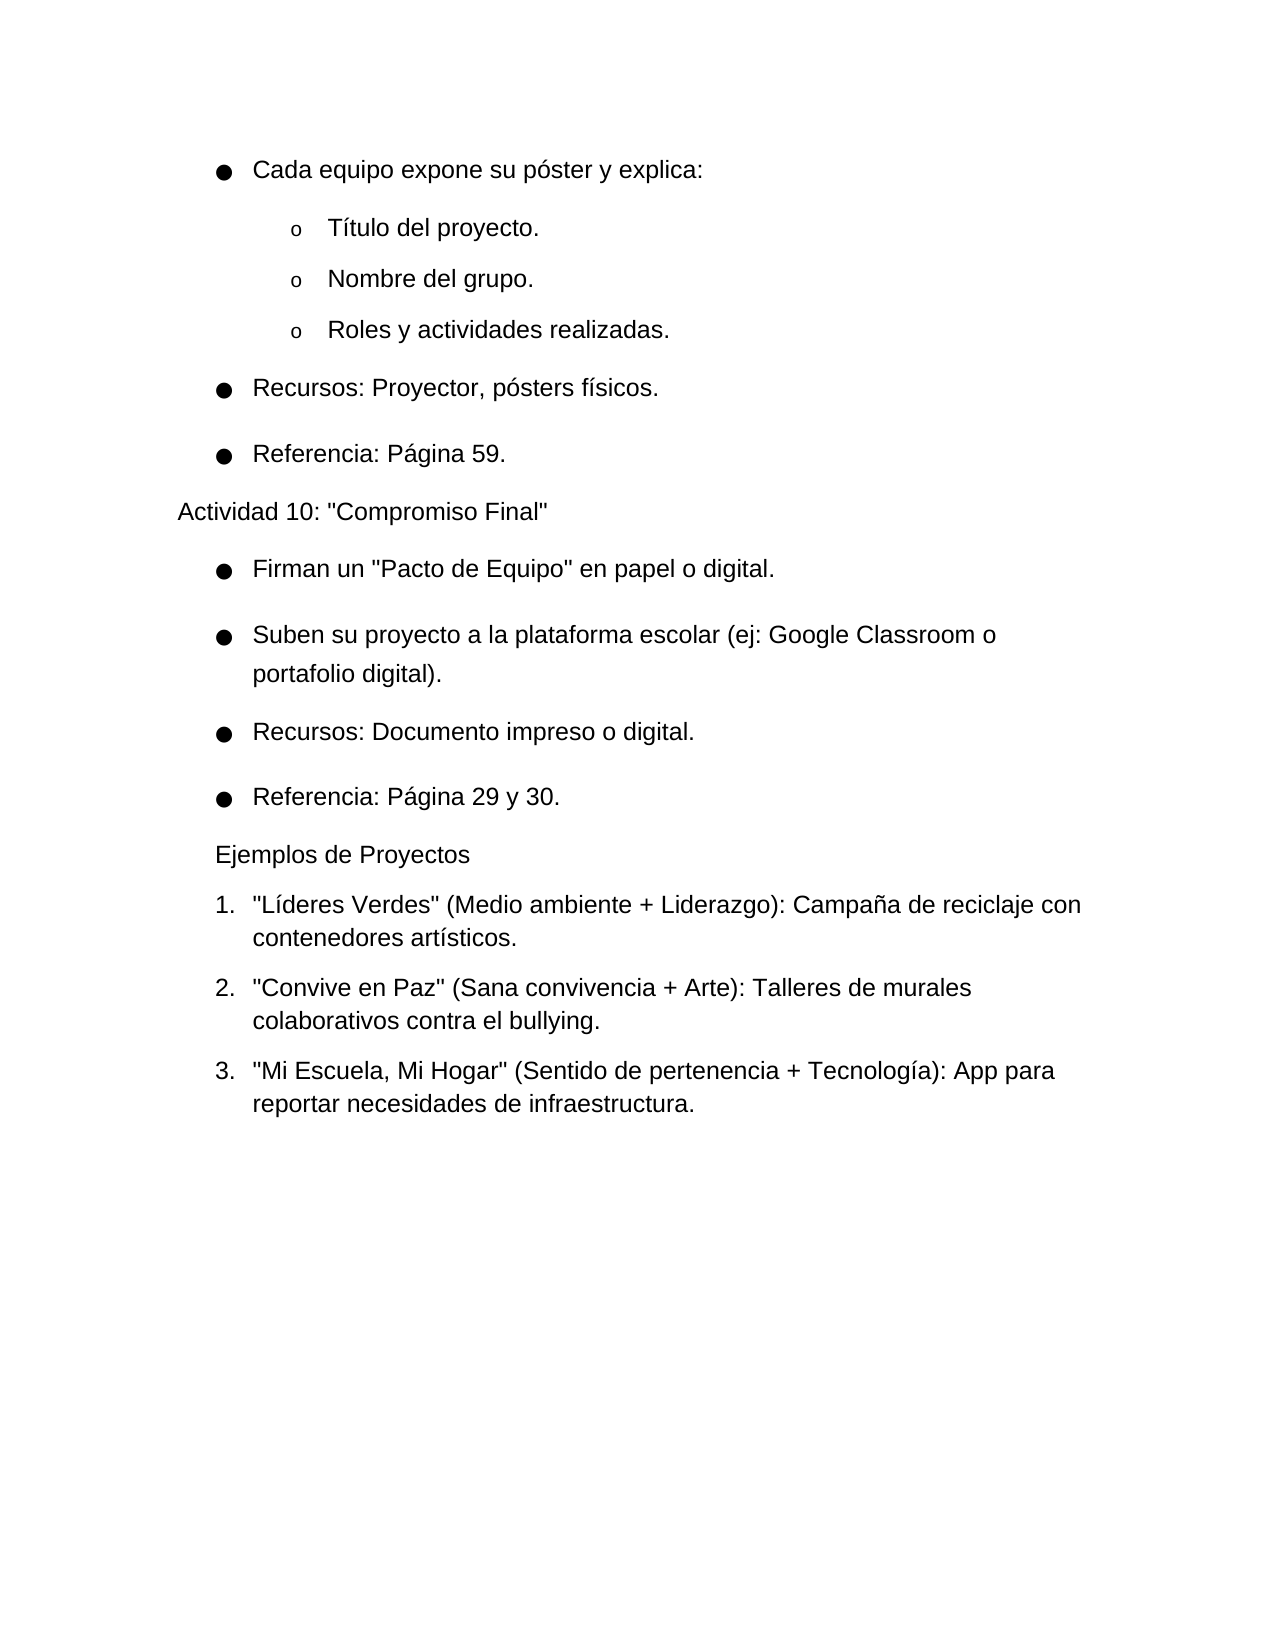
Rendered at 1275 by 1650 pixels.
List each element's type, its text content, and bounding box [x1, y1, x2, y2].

list "Convive en Paz" (Sana convivencia + Arte): Talleres de murales colaborativos contra el bullying. [215, 973, 1098, 1035]
list Roles y actividades realizadas. [290, 315, 1098, 344]
list Cada equipo expone su póster y explica: [215, 148, 1098, 190]
list "Mi Escuela, Mi Hogar" (Sentido de pertenencia + Tecnología): App para reportar necesidades de infraestructura. [215, 1056, 1098, 1117]
list Referencia: Página 29 y 30. [215, 775, 1098, 817]
text Ejemplos de Proyectos [215, 841, 1098, 869]
list Título del proyecto. [290, 213, 1098, 243]
list "Líderes Verdes" (Medio ambiente + Liderazgo): Campaña de reciclaje con contenedores artísticos. [215, 890, 1098, 952]
list Recursos: Proyector, pósters físicos. [215, 366, 1098, 408]
text Actividad 10: "Compromiso Final" [177, 497, 1098, 526]
list Referencia: Página 59. [215, 431, 1098, 474]
list Firman un "Pacto de Equipo" en papel o digital. [215, 547, 1098, 589]
list Recursos: Documento impreso o digital. [215, 709, 1098, 752]
list Nombre del grupo. [290, 264, 1098, 294]
list Suben su proyecto a la plataforma escolar (ej: Google Classroom o portafolio digital). [215, 612, 1098, 688]
